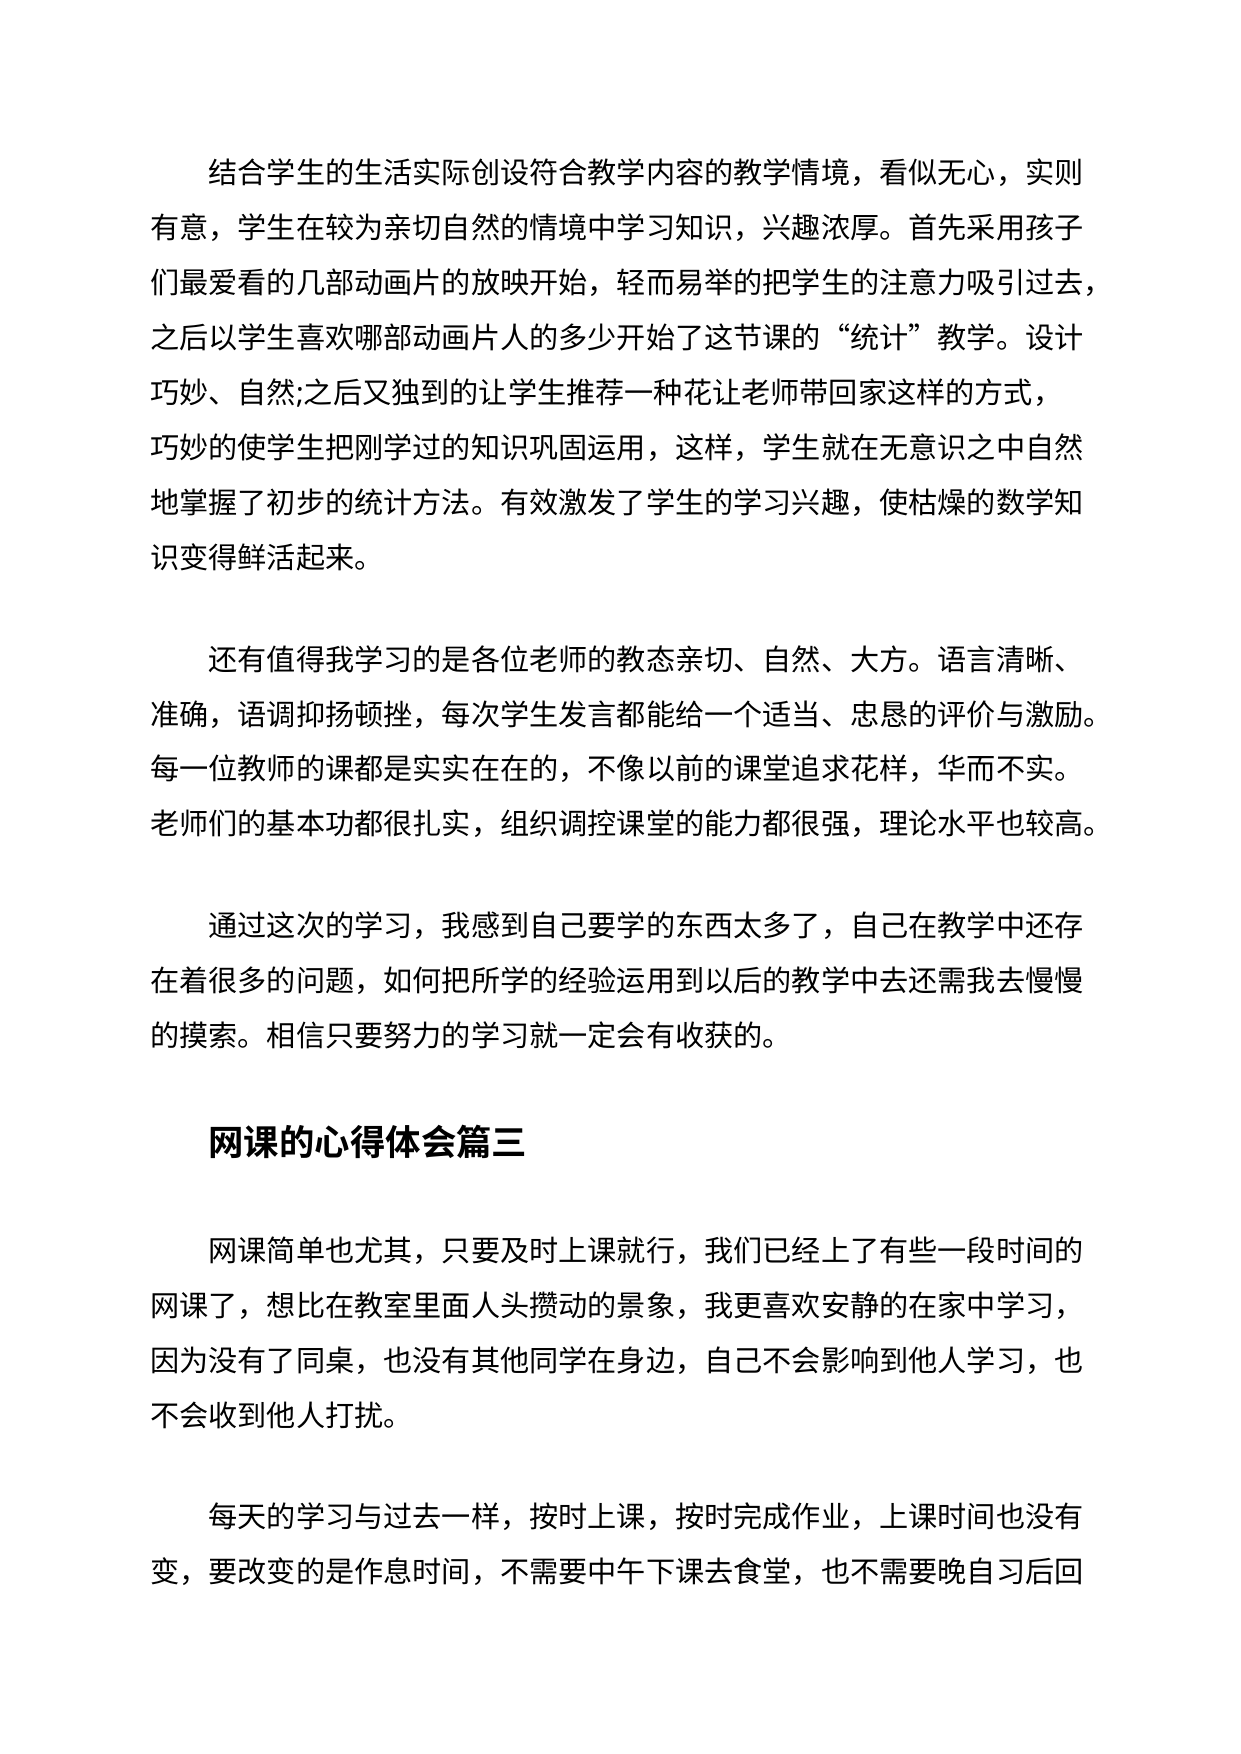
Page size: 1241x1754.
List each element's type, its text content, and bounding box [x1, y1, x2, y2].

text 网课简单也尤其，只要及时上课就行，我们已经上了有些一段时间的网课了，想比在教室里面人头攒动的景象，我更喜欢安静的在家中学习，因为没有了同桌，也没有其他同学在身边，自己不会影响到他人学习，也不会收到他人打扰。 [150, 1228, 1090, 1434]
text 还有值得我学习的是各位老师的教态亲切、自然、大方。语言清晰、准确，语调抑扬顿挫，每次学生发言都能给一个适当、忠恳的评价与激励。每一位教师的课都是实实在在的，不像以前的课堂追求花样，华而不实。老师们的基本功都很扎实，组织调控课堂的能力都很强，理论水平也较高。 [150, 636, 1090, 843]
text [150, 1494, 1090, 1591]
text 网课的心得体会篇三 [150, 1114, 1090, 1165]
text 通过这次的学习，我感到自己要学的东西太多了，自己在教学中还存在着很多的问题，如何把所学的经验运用到以后的教学中去还需我去慢慢的摸索。相信只要努力的学习就一定会有收获的。 [150, 903, 1090, 1055]
text 结合学生的生活实际创设符合教学内容的教学情境，看似无心，实则有意，学生在较为亲切自然的情境中学习知识，兴趣浓厚。首先采用孩子们最爱看的几部动画片的放映开始，轻而易举的把学生的注意力吸引过去，之后以学生喜欢哪部动画片人的多少开始了这节课的“统计”教学。设计巧妙、自然;之后又独到的让学生推荐一种花让老师带回家这样的方式，巧妙的使学生把刚学过的知识巩固运用，这样，学生就在无意识之中自然地掌握了初步的统计方法。有效激发了学生的学习兴趣，使枯燥的数学知识变得鲜活起来。 [150, 150, 1090, 577]
